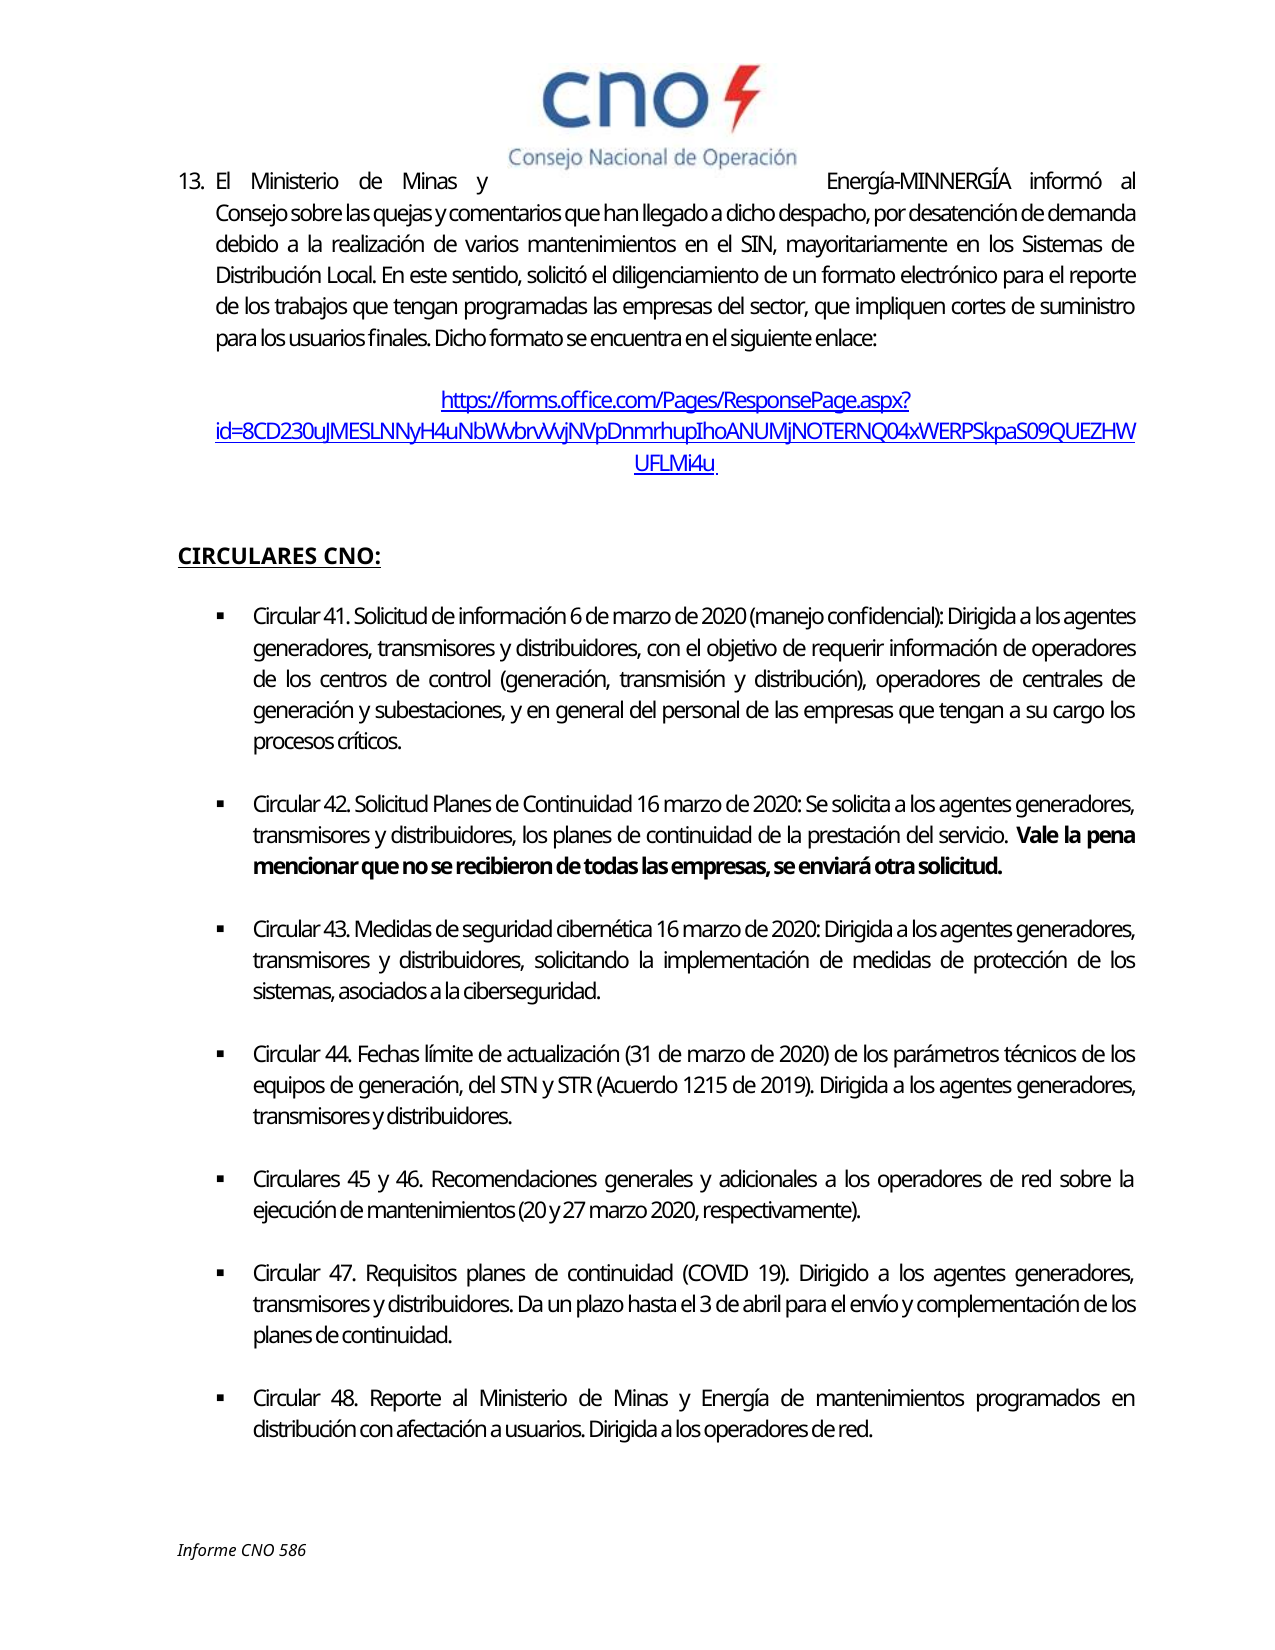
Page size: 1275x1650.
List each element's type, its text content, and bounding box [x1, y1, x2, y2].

list Circular 43. Medidas de seguridad cibernética 16 marzo de 2020: Dirigida a los agentes generadores, transmisores y distribuidores, solicitando la implementación de medidas de protección de los sistemas, asociados a la ciberseguridad. [215, 913, 1137, 1007]
text CIRCULARES CNO: [177, 540, 1137, 572]
list Circular 48. Reporte al Ministerio de Minas y Energía de mantenimientos programados en distribución con afectación a usuarios. Dirigida a los operadores de red. [215, 1382, 1137, 1444]
list El Ministerio de Minas y Energía-MINNERGÍA informó al Consejo sobre las quejas y comentarios que han llegado a dicho despacho, por desatención de demanda debido a la realización de varios mantenimientos en el SIN, mayoritariamente en los Sistemas de Distribución Local. En este sentido, solicitó el diligenciamiento de un formato electrónico para el reporte de los trabajos que tengan programadas las empresas del sector, que impliquen cortes de suministro para los usuarios finales. Dicho formato se encuentra en el siguiente enlace: [177, 165, 1137, 353]
picture [507, 63, 807, 165]
list Circulares 45 y 46. Recomendaciones generales y adicionales a los operadores de red sobre la ejecución de mantenimientos (20 y 27 marzo 2020, respectivamente). [215, 1163, 1137, 1225]
list Circular 47. Requisitos planes de continuidad (COVID 19). Dirigido a los agentes generadores, transmisores y distribuidores. Da un plazo hasta el 3 de abril para el envío y complementación de los planes de continuidad. [215, 1257, 1137, 1350]
list Circular 42. Solicitud Planes de Continuidad 16 marzo de 2020: Se solicita a los agentes generadores, transmisores y distribuidores, los planes de continuidad de la prestación del servicio. Vale la pena mencionar que no se recibieron de todas las empresas, se enviará otra solicitud. [215, 788, 1137, 882]
list https://forms.office.com/Pages/ResponsePage.aspx?id=8CD230uJMESLNNyH4uNbWvbrvVvjNVpDnmrhupIhoANUMjNOTERNQ04xWERPSkpaS09QUEZHWUFLMi4u [215, 384, 1137, 478]
list Circular 44. Fechas límite de actualización (31 de marzo de 2020) de los parámetros técnicos de los equipos de generación, del STN y STR (Acuerdo 1215 de 2019). Dirigida a los agentes generadores, transmisores y distribuidores. [215, 1038, 1137, 1132]
list Circular 41. Solicitud de información 6 de marzo de 2020 (manejo confidencial): Dirigida a los agentes generadores, transmisores y distribuidores, con el objetivo de requerir información de operadores de los centros de control (generación, transmisión y distribución), operadores de centrales de generación y subestaciones, y en general del personal de las empresas que tengan a su cargo los procesos críticos. [215, 600, 1137, 757]
